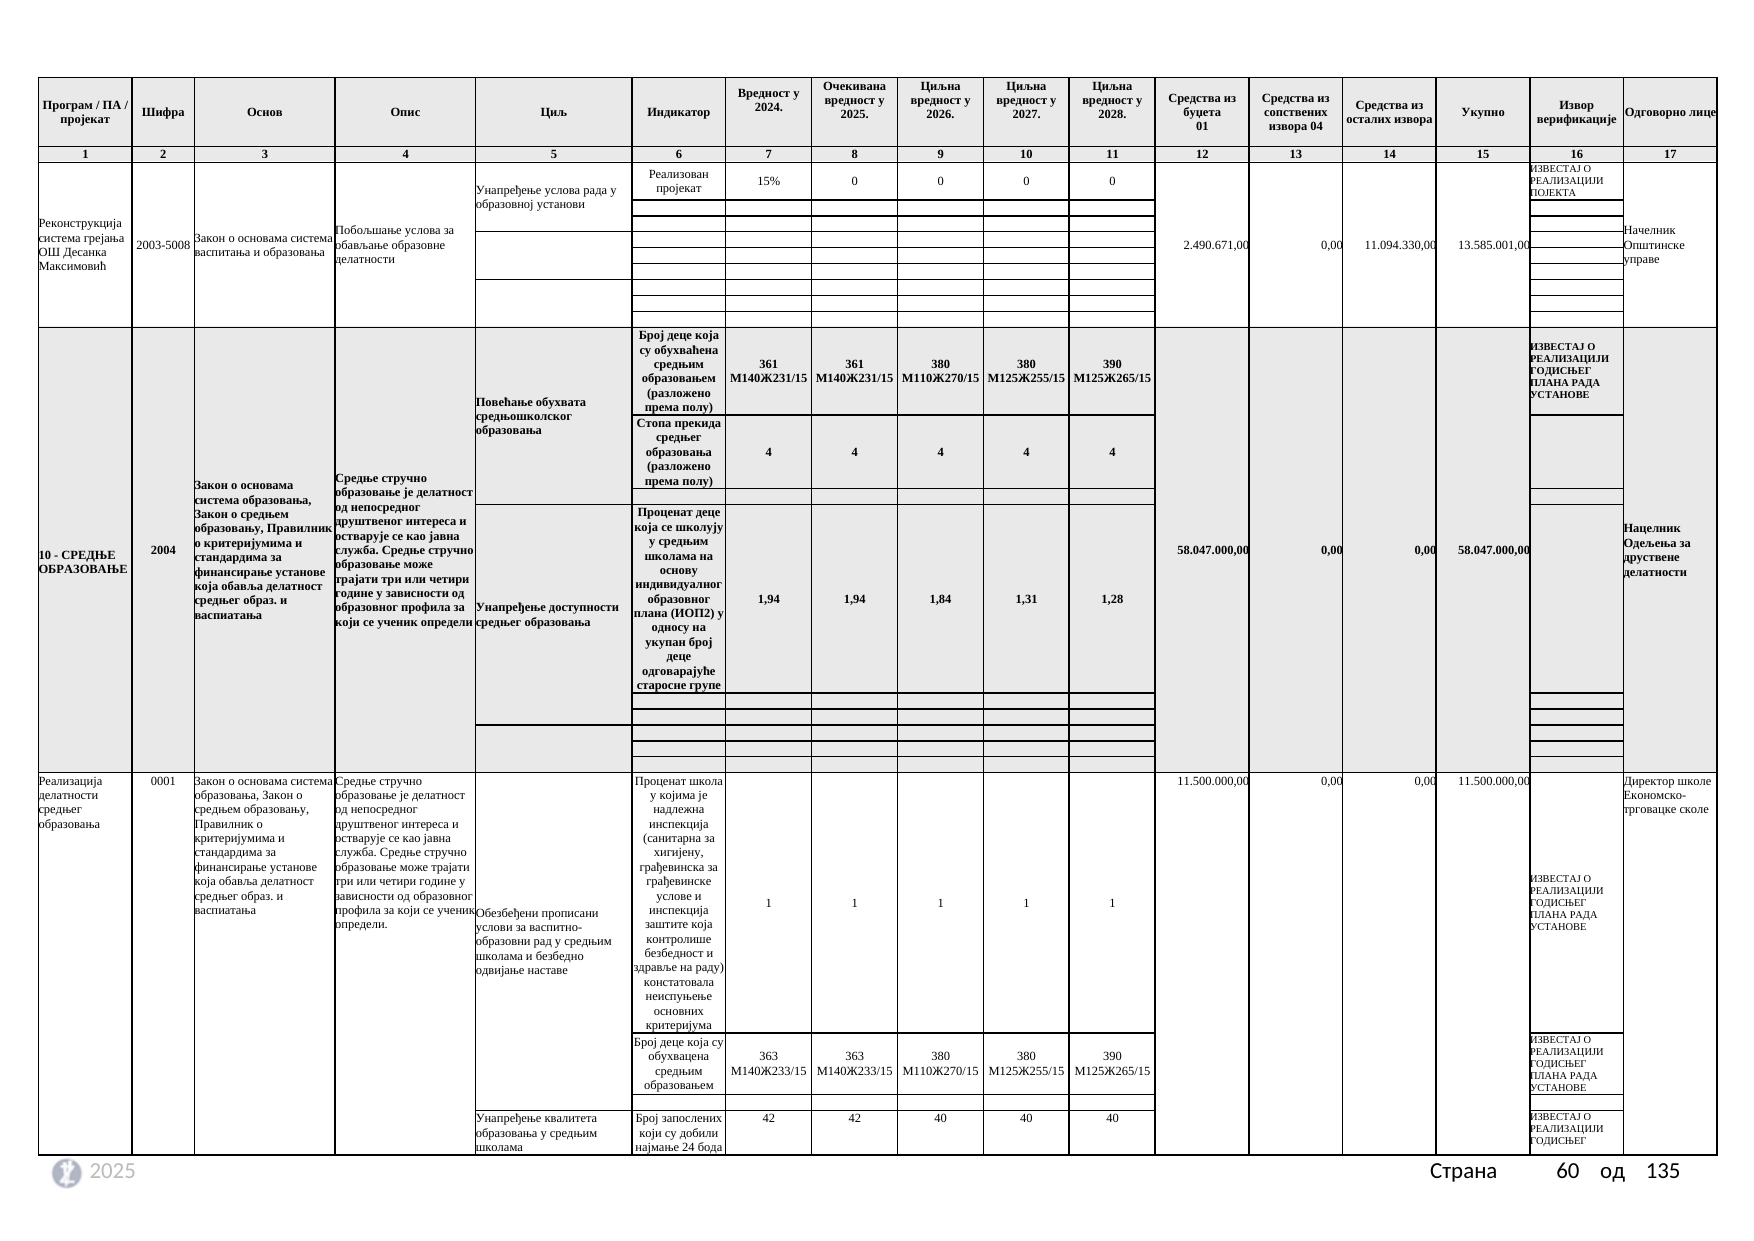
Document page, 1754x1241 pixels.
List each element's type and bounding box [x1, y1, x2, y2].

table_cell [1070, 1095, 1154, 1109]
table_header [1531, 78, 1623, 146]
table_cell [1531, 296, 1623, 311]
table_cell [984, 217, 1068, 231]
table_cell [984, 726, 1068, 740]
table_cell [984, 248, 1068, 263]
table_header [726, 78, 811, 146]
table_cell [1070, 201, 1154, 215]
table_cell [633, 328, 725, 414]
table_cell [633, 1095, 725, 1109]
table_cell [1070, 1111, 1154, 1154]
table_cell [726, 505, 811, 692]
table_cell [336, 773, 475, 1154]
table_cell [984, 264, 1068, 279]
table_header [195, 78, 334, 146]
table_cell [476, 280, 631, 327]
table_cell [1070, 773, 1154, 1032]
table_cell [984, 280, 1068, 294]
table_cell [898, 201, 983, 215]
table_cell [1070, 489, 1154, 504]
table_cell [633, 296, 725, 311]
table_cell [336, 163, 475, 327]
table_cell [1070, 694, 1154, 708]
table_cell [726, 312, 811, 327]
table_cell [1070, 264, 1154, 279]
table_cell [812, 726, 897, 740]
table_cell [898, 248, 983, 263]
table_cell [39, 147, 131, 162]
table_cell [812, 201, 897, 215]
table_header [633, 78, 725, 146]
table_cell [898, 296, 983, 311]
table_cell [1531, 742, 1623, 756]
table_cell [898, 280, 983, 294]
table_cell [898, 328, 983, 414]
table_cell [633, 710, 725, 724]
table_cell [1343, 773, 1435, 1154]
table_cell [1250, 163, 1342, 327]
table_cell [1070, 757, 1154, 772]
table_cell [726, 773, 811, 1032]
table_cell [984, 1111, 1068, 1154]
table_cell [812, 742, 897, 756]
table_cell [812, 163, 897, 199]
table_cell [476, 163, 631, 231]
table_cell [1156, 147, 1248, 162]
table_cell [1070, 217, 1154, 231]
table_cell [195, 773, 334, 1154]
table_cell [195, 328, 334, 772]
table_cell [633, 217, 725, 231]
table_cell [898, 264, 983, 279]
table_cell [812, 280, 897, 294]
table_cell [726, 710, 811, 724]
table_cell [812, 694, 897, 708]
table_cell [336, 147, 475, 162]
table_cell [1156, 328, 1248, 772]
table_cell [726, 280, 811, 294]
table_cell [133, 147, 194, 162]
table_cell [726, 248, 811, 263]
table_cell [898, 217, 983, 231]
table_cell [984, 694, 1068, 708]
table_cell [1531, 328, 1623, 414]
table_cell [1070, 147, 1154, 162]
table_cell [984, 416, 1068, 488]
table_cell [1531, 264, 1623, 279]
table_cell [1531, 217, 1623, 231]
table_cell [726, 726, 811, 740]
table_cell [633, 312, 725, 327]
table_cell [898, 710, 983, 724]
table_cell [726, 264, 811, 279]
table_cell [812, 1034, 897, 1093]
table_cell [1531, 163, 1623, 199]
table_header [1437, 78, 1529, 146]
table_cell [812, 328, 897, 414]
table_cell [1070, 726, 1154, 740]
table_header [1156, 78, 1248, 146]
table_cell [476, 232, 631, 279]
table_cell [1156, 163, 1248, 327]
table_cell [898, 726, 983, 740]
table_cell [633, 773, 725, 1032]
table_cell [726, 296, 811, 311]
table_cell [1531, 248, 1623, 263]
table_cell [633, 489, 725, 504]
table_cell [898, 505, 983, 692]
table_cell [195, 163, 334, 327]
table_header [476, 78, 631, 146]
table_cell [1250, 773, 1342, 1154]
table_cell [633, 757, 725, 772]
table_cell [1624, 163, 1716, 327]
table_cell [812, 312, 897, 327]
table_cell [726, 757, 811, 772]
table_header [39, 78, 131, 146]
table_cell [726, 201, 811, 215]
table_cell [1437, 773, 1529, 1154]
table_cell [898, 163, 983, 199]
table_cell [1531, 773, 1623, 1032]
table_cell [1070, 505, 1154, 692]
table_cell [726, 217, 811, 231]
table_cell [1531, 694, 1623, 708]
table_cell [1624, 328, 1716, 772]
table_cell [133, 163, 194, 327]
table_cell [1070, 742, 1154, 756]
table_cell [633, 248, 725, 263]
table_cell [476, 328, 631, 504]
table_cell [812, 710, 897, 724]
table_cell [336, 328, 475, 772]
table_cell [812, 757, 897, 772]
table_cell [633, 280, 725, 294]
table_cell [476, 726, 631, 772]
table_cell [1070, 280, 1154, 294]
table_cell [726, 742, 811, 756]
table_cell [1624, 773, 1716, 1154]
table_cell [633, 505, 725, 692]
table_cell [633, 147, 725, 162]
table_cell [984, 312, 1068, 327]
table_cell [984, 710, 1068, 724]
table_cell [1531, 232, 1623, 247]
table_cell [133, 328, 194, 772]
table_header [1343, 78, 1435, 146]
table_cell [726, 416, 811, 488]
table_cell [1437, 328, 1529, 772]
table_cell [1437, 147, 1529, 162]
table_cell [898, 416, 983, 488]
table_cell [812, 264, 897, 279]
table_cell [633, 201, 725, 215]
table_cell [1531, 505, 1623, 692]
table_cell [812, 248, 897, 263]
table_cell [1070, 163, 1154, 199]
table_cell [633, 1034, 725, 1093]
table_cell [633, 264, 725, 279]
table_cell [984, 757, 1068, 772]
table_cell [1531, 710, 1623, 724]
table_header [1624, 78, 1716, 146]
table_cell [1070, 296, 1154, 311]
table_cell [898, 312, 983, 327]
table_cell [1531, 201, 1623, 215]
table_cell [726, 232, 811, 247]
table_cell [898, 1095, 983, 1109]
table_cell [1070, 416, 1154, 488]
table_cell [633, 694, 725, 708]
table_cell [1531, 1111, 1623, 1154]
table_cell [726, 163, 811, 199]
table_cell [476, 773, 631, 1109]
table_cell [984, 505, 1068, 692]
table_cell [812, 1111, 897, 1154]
picture [48, 1156, 86, 1193]
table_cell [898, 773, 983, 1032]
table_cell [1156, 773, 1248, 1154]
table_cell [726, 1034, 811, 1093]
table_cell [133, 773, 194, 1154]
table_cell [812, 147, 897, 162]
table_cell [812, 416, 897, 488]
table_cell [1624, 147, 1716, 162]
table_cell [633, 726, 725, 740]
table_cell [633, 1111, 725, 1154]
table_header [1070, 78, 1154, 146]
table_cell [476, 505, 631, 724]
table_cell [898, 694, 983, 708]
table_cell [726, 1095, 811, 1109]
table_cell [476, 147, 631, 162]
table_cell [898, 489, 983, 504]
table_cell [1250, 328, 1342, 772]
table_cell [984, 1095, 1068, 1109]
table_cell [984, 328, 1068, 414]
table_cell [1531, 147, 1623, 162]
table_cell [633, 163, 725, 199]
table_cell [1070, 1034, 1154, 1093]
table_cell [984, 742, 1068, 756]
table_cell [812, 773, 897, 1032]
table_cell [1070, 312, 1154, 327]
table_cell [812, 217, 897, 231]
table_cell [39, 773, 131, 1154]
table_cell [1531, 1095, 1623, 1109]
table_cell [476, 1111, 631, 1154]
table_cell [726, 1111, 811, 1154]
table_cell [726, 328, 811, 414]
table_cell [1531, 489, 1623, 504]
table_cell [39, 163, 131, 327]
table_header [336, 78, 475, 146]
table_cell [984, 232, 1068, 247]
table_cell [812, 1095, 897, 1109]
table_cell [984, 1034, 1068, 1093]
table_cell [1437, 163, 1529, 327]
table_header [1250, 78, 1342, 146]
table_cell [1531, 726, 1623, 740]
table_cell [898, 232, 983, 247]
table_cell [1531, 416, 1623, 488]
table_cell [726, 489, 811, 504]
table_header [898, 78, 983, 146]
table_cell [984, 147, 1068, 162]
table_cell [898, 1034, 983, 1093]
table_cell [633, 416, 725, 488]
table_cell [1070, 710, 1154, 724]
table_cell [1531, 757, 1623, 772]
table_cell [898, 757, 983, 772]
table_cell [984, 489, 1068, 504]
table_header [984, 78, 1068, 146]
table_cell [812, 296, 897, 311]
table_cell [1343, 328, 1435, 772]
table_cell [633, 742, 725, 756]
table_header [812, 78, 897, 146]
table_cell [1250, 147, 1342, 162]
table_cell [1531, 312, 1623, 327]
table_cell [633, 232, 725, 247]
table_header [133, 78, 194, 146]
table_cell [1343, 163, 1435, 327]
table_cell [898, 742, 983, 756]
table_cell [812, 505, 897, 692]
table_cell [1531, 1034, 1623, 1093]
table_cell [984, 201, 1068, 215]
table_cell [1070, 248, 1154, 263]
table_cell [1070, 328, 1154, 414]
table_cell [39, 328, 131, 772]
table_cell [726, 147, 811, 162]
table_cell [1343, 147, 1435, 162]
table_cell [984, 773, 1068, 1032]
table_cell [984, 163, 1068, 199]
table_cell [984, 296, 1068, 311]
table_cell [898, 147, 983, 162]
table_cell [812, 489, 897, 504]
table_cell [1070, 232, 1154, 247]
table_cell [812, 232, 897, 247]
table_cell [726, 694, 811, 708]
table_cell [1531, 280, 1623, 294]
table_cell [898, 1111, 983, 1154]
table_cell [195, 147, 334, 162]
